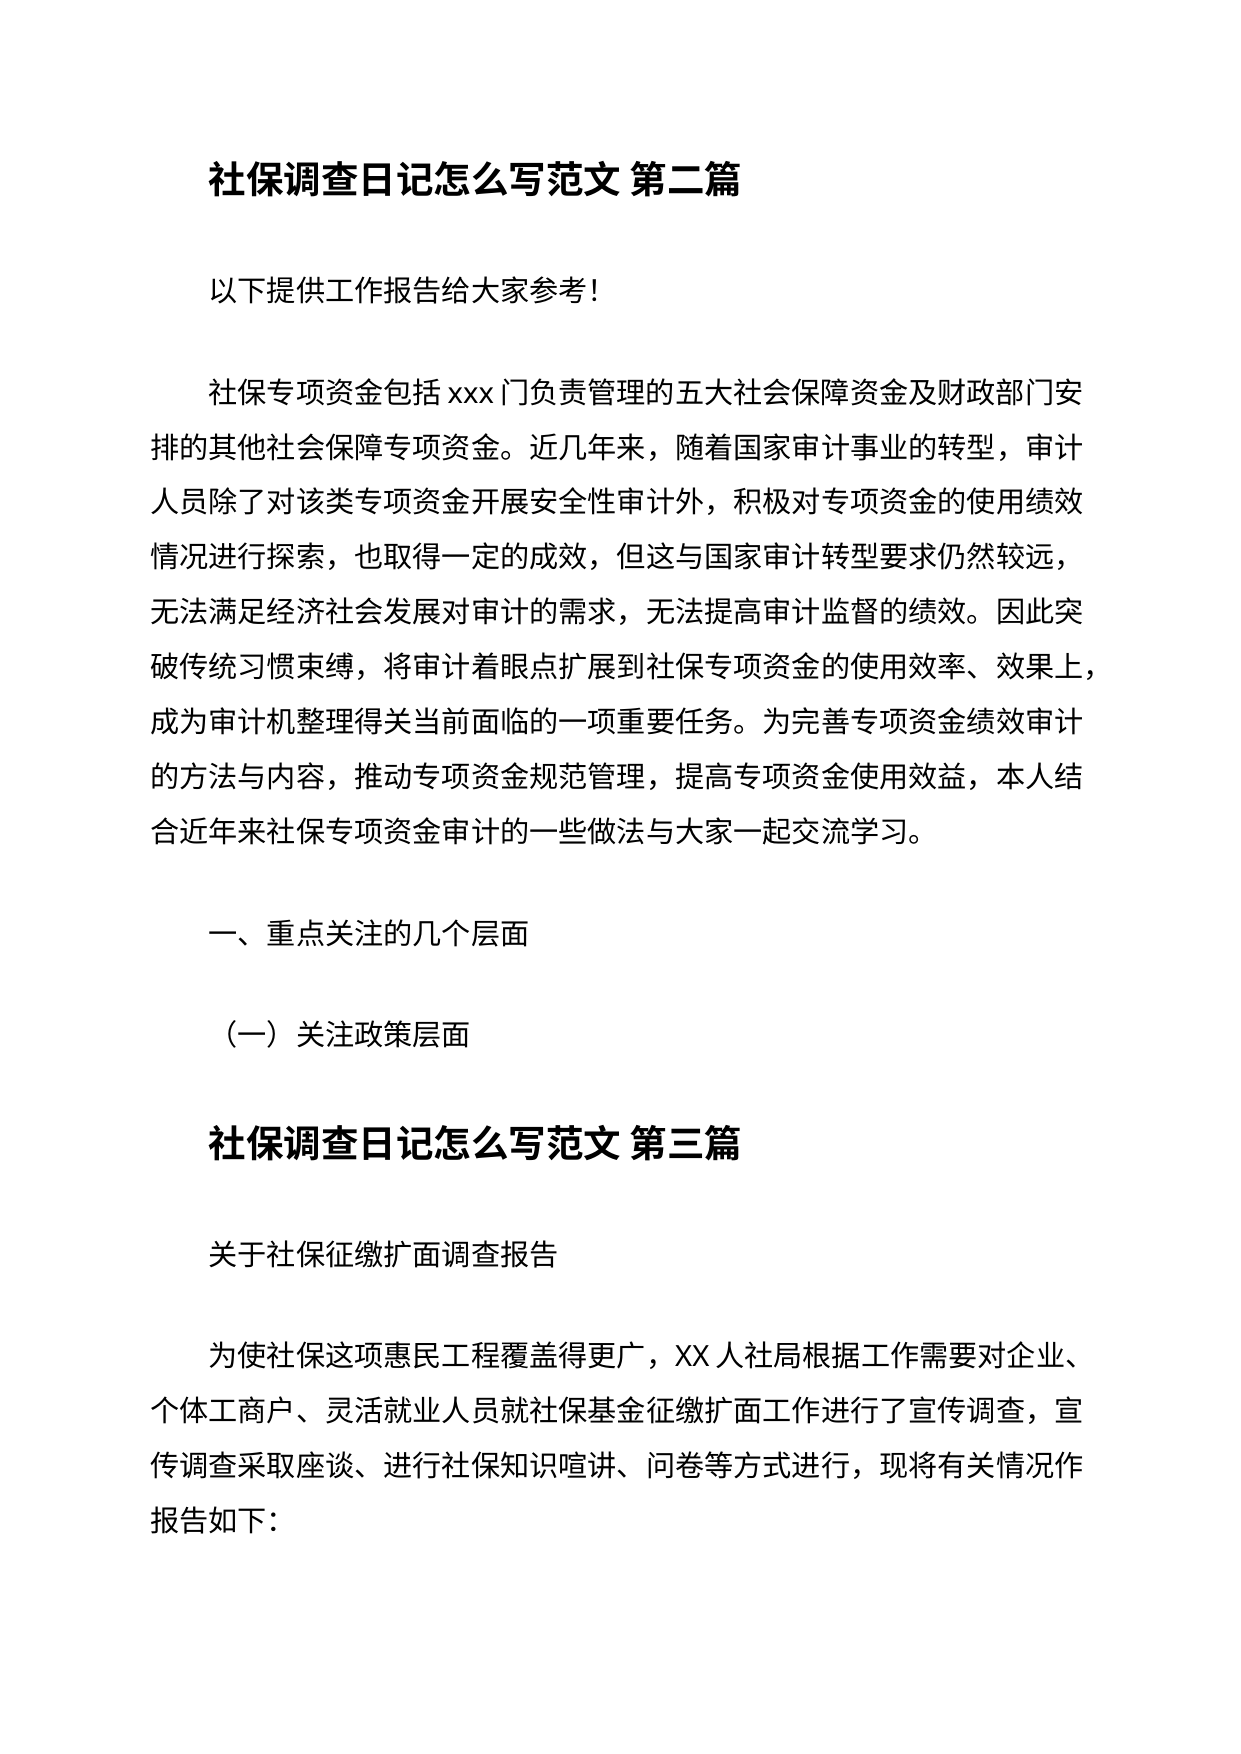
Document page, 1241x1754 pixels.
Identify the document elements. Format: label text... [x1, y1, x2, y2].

text 社保专项资金包括xxx门负责管理的五大社会保障资金及财政部门安排的其他社会保障专项资金。近几年来，随着国家审计事业的转型，审计人员除了对该类专项资金开展安全性审计外，积极对专项资金的使用绩效情况进行探索，也取得一定的成效，但这与国家审计转型要求仍然较远，无法满足经济社会发展对审计的需求，无法提高审计监督的绩效。因此突破传统习惯束缚，将审计着眼点扩展到社保专项资金的使用效率、效果上，成为审计机整理得关当前面临的一项重要任务。为完善专项资金绩效审计的方法与内容，推动专项资金规范管理，提高专项资金使用效益，本人结合近年来社保专项资金审计的一些做法与大家一起交流学习。 [150, 369, 1090, 851]
text 一、重点关注的几个层面 [150, 910, 1090, 952]
text 社保调查日记怎么写范文 第三篇 [150, 1114, 1090, 1168]
text （一）关注政策层面 [150, 1012, 1090, 1054]
text 以下提供工作报告给大家参考！ [150, 267, 1090, 310]
text 社保调查日记怎么写范文 第二篇 [150, 150, 1090, 204]
text 关于社保征缴扩面调查报告 [150, 1231, 1090, 1273]
text 为使社保这项惠民工程覆盖得更广，XX人社局根据工作需要对企业、个体工商户、灵活就业人员就社保基金征缴扩面工作进行了宣传调查，宣传调查采取座谈、进行社保知识喧讲、问卷等方式进行，现将有关情况作报告如下： [150, 1333, 1090, 1540]
